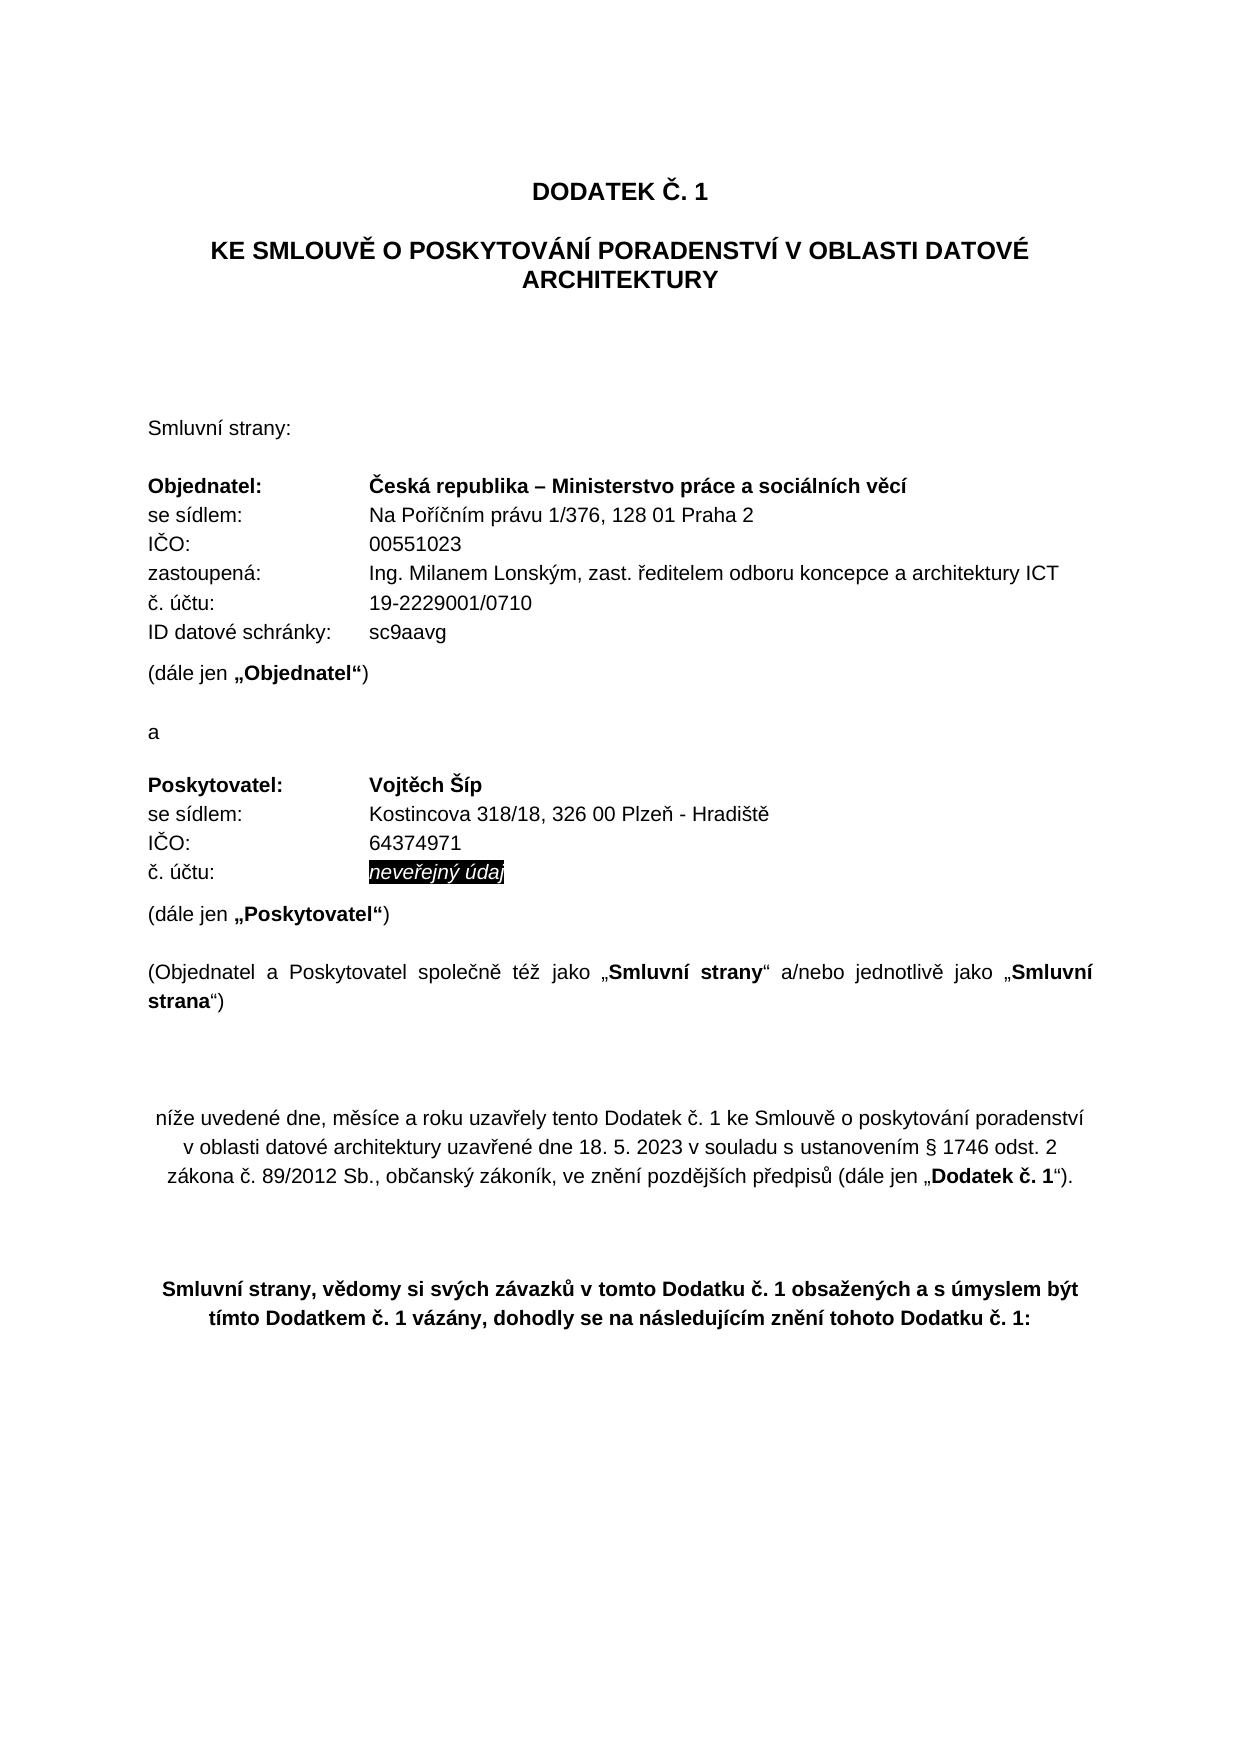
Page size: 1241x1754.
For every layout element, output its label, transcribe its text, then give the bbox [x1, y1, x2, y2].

text a [148, 714, 1092, 743]
text Dodatek č. 1 [148, 177, 1092, 206]
text (dále jen „Objednatel“) [148, 656, 1092, 685]
text se sídlem: Kostincova 318/18, 326 00 Plzeň - Hradiště [148, 797, 1092, 826]
text ID datové schránky: sc9aavg [148, 614, 1092, 643]
text IČO: 00551023 [148, 527, 1092, 556]
text Poskytovatel: Vojtěch Šíp [148, 773, 1092, 797]
text zastoupená: Ing. Milanem Lonským, zast. ředitelem odboru koncepce a architektury ICT [148, 556, 1092, 585]
text níže uvedené dne, měsíce a roku uzavřely tento Dodatek č. 1 ke Smlouvě o poskytování poradenství v oblasti datové architektury uzavřené dne 18. 5. 2023 v souladu s ustanovením § 1746 odst. 2 zákona č. 89/2012 Sb., občanský zákoník, ve znění pozdějších předpisů (dále jen „Dodatek č. 1“). [148, 1101, 1092, 1188]
text (Objednatel a Poskytovatel společně též jako „Smluvní strany“ a/nebo jednotlivě jako „Smluvní strana“) [148, 955, 1092, 1013]
list č. účtu: neveřejný údaj [148, 855, 1092, 884]
text Smluvní strany: [148, 410, 1092, 439]
text Objednatel: Česká republika – Ministerstvo práce a sociálních věcí [148, 468, 1092, 498]
text Smluvní strany, vědomy si svých závazků v tomto Dodatku č. 1 obsažených a s úmyslem být tímto Dodatkem č. 1 vázány, dohodly se na následujícím znění tohoto Dodatku č. 1: [148, 1272, 1092, 1330]
text IČO: 64374971 [148, 826, 1092, 855]
text č. účtu: 19-2229001/0710 [148, 585, 1092, 614]
text ke smlouvě o poskytování poradenství v oblasti datové ARCHITEKTURY [148, 235, 1092, 293]
text (dále jen „Poskytovatel“) [148, 897, 1092, 926]
text se sídlem: Na Poříčním právu 1/376, 128 01 Praha 2 [148, 498, 1092, 527]
